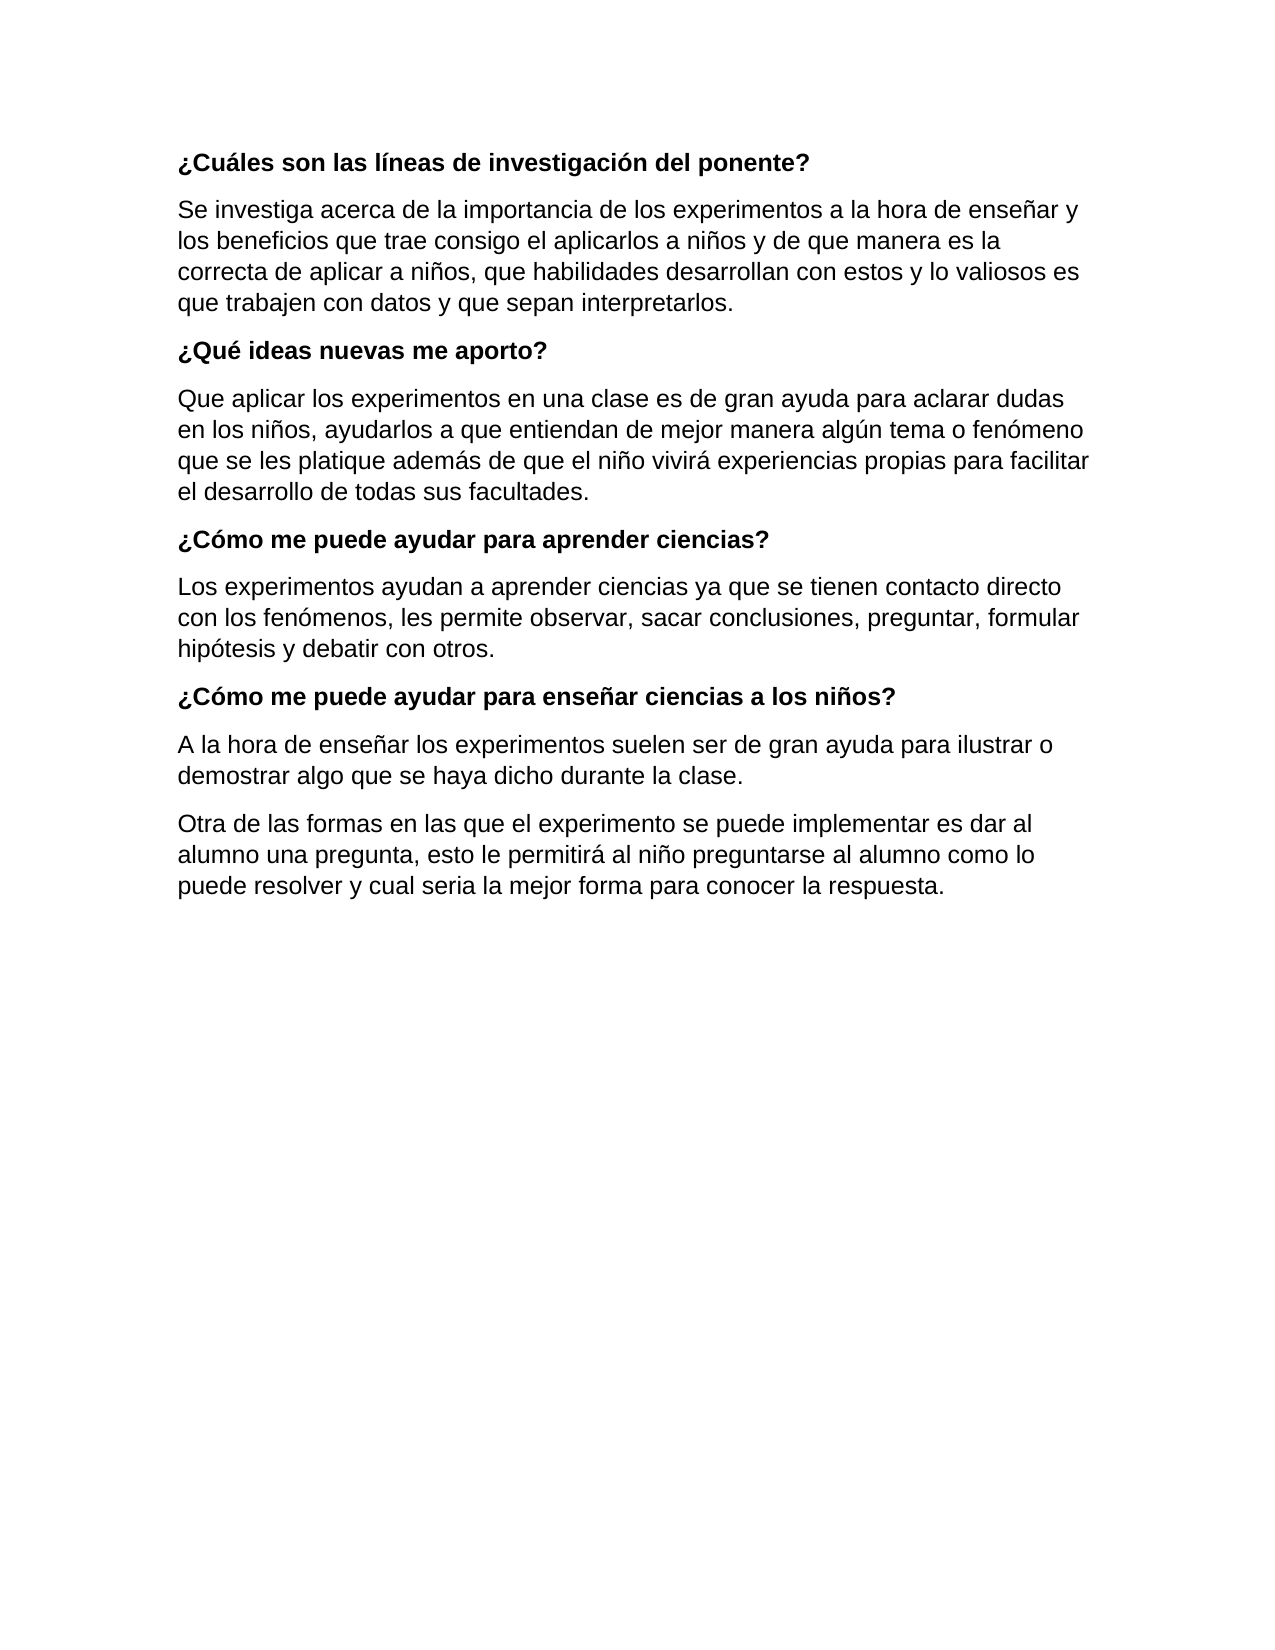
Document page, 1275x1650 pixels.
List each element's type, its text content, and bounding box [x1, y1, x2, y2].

text ¿Qué ideas nuevas me aporto? [177, 336, 1098, 365]
text ¿Cómo me puede ayudar para aprender ciencias? [177, 525, 1098, 553]
text A la hora de enseñar los experimentos suelen ser de gran ayuda para ilustrar o demostrar algo que se haya dicho durante la clase. [177, 730, 1098, 790]
text Otra de las formas en las que el experimento se puede implementar es dar al alumno una pregunta, esto le permitirá al niño preguntarse al alumno como lo puede resolver y cual seria la mejor forma para conocer la respuesta. [177, 809, 1098, 899]
text ¿Cuáles son las líneas de investigación del ponente? [177, 148, 1098, 176]
text Se investiga acerca de la importancia de los experimentos a la hora de enseñar y los beneficios que trae consigo el aplicarlos a niños y de que manera es la correcta de aplicar a niños, que habilidades desarrollan con estos y lo valiosos es que trabajen con datos y que sepan interpretarlos. [177, 195, 1098, 317]
text ¿Cómo me puede ayudar para enseñar ciencias a los niños? [177, 682, 1098, 711]
text Que aplicar los experimentos en una clase es de gran ayuda para aclarar dudas en los niños, ayudarlos a que entiendan de mejor manera algún tema o fenómeno que se les platique además de que el niño vivirá experiencias propias para facilitar el desarrollo de todas sus facultades. [177, 384, 1098, 506]
text Los experimentos ayudan a aprender ciencias ya que se tienen contacto directo con los fenómenos, les permite observar, sacar conclusiones, preguntar, formular hipótesis y debatir con otros. [177, 572, 1098, 663]
